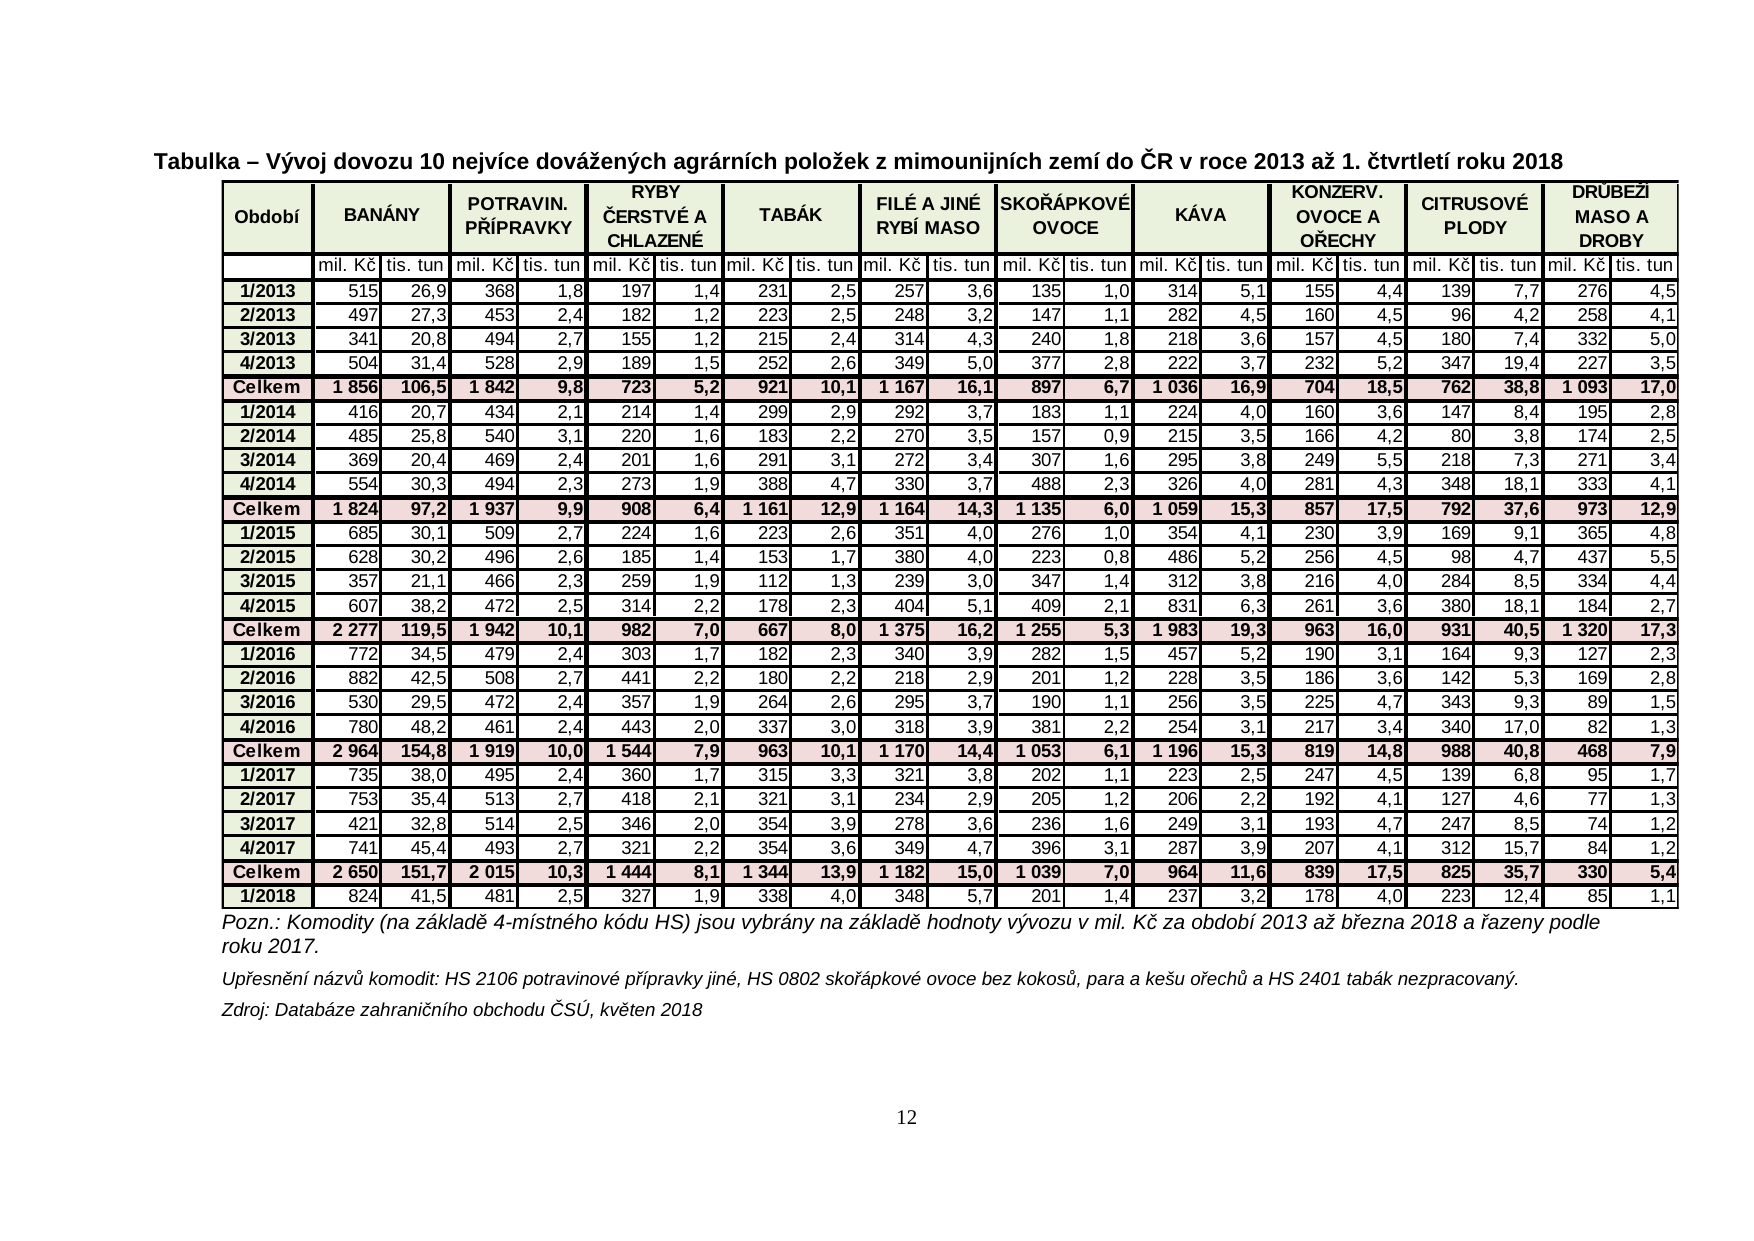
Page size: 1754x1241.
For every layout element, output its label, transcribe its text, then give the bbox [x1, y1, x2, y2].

text Tabulka – Vývoj dovozu 10 nejvíce dovážených agrárních položek z mimounijních zemí do ČR v roce 2013 až 1. čtvrtletí roku 2018 [153, 148, 1606, 174]
text Pozn.: Komodity (na základě 4-místného kódu HS) jsou vybrány na základě hodnoty vývozu v mil. Kč za období 2013 až března 2018 a řazeny podle roku 2017. [222, 910, 1606, 958]
text Zdroj: Databáze zahraničního obchodu ČSÚ, květen 2018 [222, 989, 1606, 1020]
text Upřesnění názvů komodit: HS 2106 potravinové přípravky jiné, HS 0802 skořápkové ovoce bez kokosů, para a kešu ořechů a HS 2401 tabák nezpracovaný. [222, 958, 1606, 989]
